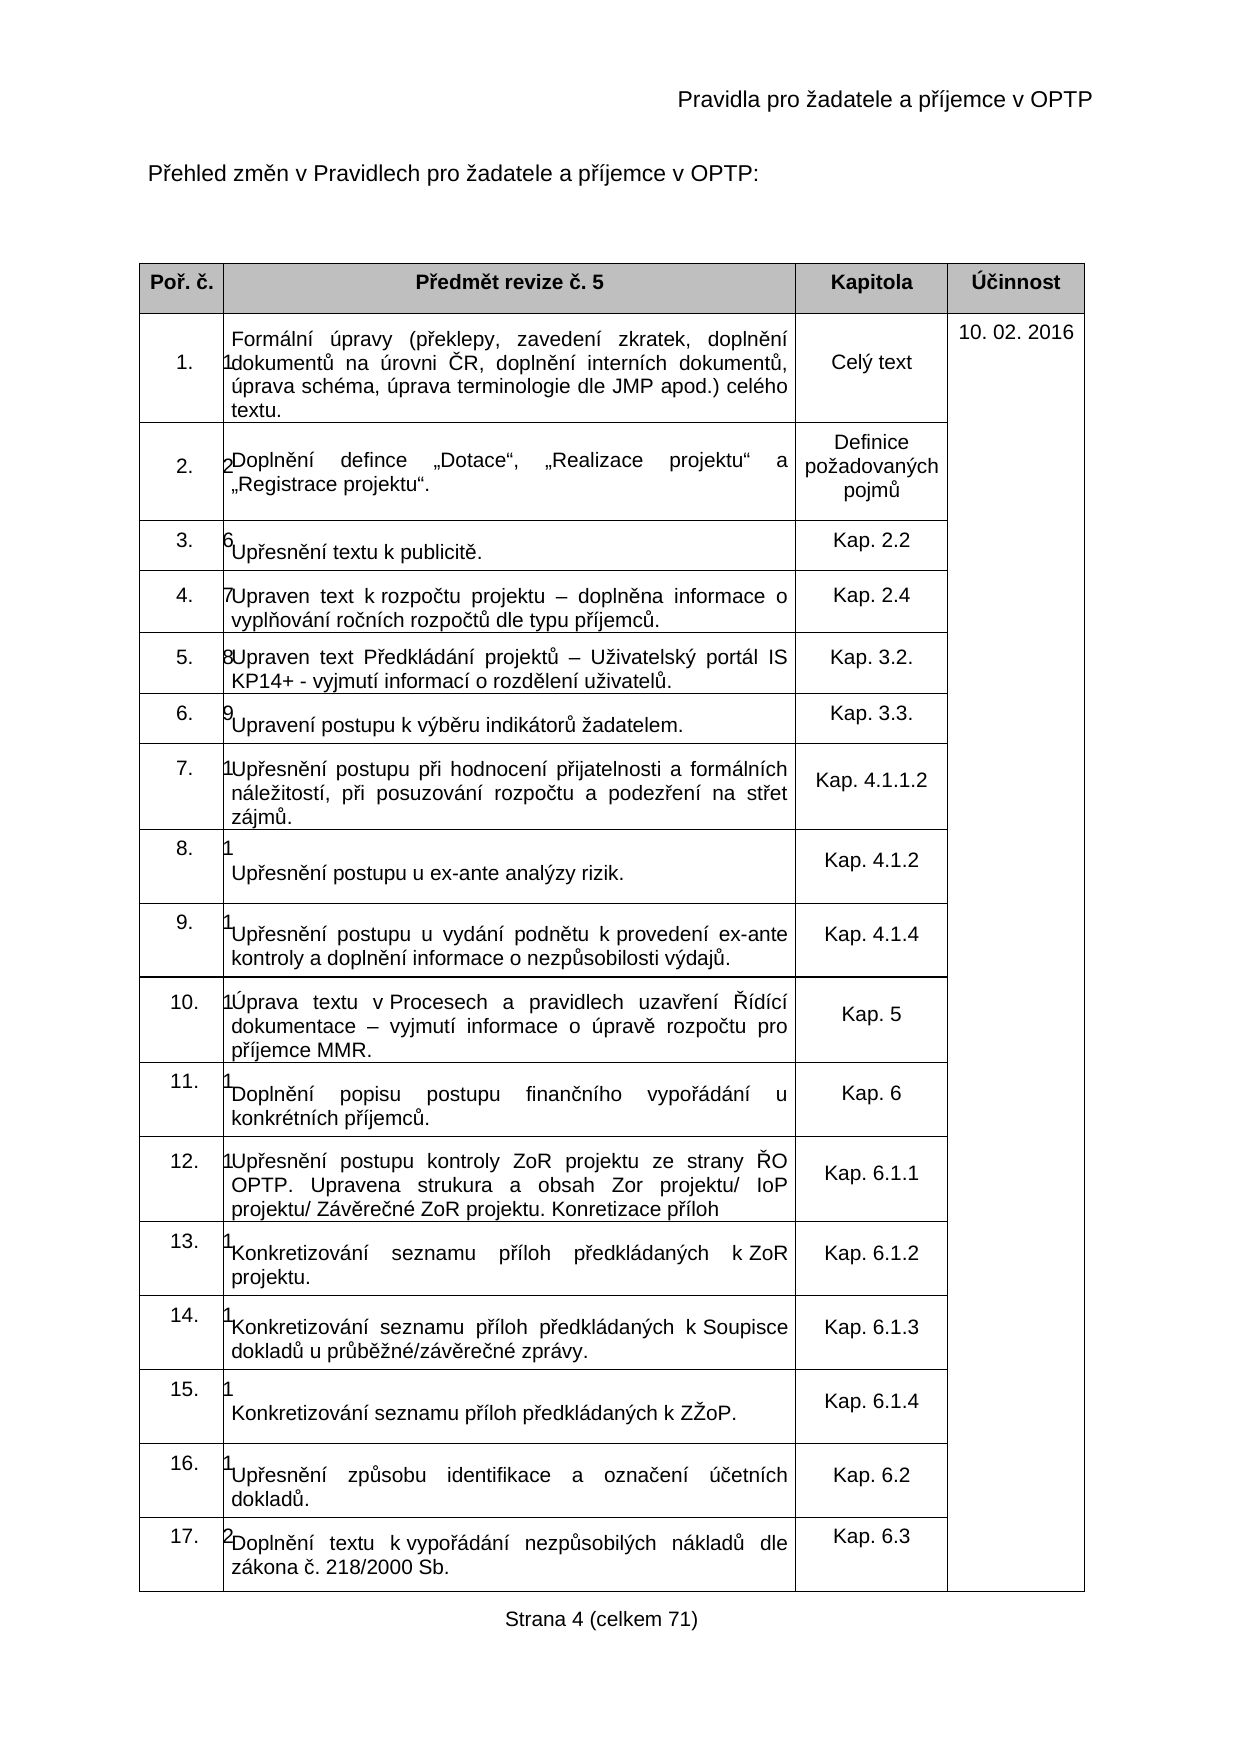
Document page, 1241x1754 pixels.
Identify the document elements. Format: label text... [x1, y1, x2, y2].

table_cell Kap. 2.2 [796, 521, 947, 570]
table_cell 17 [140, 1296, 223, 1369]
table_cell Kap. 6.1.3 [796, 1296, 947, 1369]
table_cell Kap. 6.3 [796, 1518, 947, 1591]
table_cell Kap. 3.3. [796, 694, 947, 743]
table_cell Kap. 6.1.2 [796, 1222, 947, 1295]
table_cell Formální úpravy (překlepy, zavedení zkratek, doplnění dokumentů na úrovni ČR, doplnění interních dokumentů, úprava schéma, úprava terminologie dle JMP apod.) celého textu. [224, 314, 795, 422]
table_cell Kap. 6.1.1 [796, 1137, 947, 1221]
table_cell Doplnění popisu postupu finančního vypořádání u konkrétních příjemců. [224, 1063, 795, 1136]
table_cell Definice požadovaných pojmů [796, 423, 947, 520]
table_cell Upravení postupu k výběru indikátorů žadatelem. [224, 694, 795, 743]
table_cell 2 [140, 423, 223, 520]
table_cell Kap. 3.2. [796, 633, 947, 693]
table_cell Doplnění textu k vypořádání nezpůsobilých nákladů dle zákona č. 218/2000 Sb. [224, 1518, 795, 1591]
table_cell 1 [140, 314, 223, 422]
table_cell 10. 02. 2016 [948, 314, 1084, 1591]
table_cell Celý text [796, 314, 947, 422]
table_cell Upraven text Předkládání projektů – Uživatelský portál IS KP14+ - vyjmutí informací o rozdělení uživatelů. [224, 633, 795, 693]
table_cell 13 [140, 978, 223, 1062]
table_cell Konkretizování seznamu příloh předkládaných k ZŽoP. [224, 1370, 795, 1443]
table_cell 12 [140, 904, 223, 976]
table_cell 8 [140, 633, 223, 693]
table_cell 6 [140, 521, 223, 570]
table_cell Upřesnění postupu při hodnocení přijatelnosti a formálních náležitostí, při posuzování rozpočtu a podezření na střet zájmů. [224, 744, 795, 828]
table_cell 7 [140, 571, 223, 632]
table_cell Konkretizování seznamu příloh předkládaných k Soupisce dokladů u průběžné/závěrečné zprávy. [224, 1296, 795, 1369]
table_header Kapitola [796, 264, 947, 313]
table_cell Kap. 5 [796, 978, 947, 1062]
table_cell Kap. 4.1.2 [796, 830, 947, 902]
table_cell Kap. 2.4 [796, 571, 947, 632]
table_cell Konkretizování seznamu příloh předkládaných k ZoR projektu. [224, 1222, 795, 1295]
table_cell Úprava textu v Procesech a pravidlech uzavření Řídící dokumentace – vyjmutí informace o úpravě rozpočtu pro příjemce MMR. [224, 978, 795, 1062]
table_cell Upřesnění postupu kontroly ZoR projektu ze strany ŘO OPTP. Upravena strukura a obsah Zor projektu/ IoP projektu/ Závěrečné ZoR projektu. Konretizace příloh [224, 1137, 795, 1221]
table_cell 18 [140, 1370, 223, 1443]
table_cell Kap. 6.2 [796, 1444, 947, 1517]
table_cell 9 [140, 694, 223, 743]
table_header Účinnost [948, 264, 1084, 313]
table_cell Upřesnění způsobu identifikace a označení účetních dokladů. [224, 1444, 795, 1517]
table_cell Upřesnění postupu u vydání podnětu k provedení ex-ante kontroly a doplnění informace o nezpůsobilosti výdajů. [224, 904, 795, 976]
table_cell 10 [140, 744, 223, 828]
table_cell Doplnění defince „Dotace“, „Realizace projektu“ a „Registrace projektu“. [224, 423, 795, 520]
table_cell 11 [140, 830, 223, 902]
table_cell Upřesnění textu k publicitě. [224, 521, 795, 570]
table_cell Kap. 6.1.4 [796, 1370, 947, 1443]
table_cell Kap. 4.1.1.2 [796, 744, 947, 828]
table_cell 20 [140, 1518, 223, 1591]
text Přehled změn v Pravidlech pro žadatele a příjemce v OPTP: [148, 160, 1092, 187]
table_cell 16 [140, 1222, 223, 1295]
table_cell 14 [140, 1063, 223, 1136]
table_cell 19 [140, 1444, 223, 1517]
table_cell Kap. 4.1.4 [796, 904, 947, 976]
table_cell Upraven text k rozpočtu projektu – doplněna informace o vyplňování ročních rozpočtů dle typu příjemců. [224, 571, 795, 632]
table_header Poř. č. [140, 264, 223, 313]
table_cell Upřesnění postupu u ex-ante analýzy rizik. [224, 830, 795, 902]
table_cell Kap. 6 [796, 1063, 947, 1136]
table_cell 15 [140, 1137, 223, 1221]
table_header Předmět revize č. 5 [224, 264, 795, 313]
